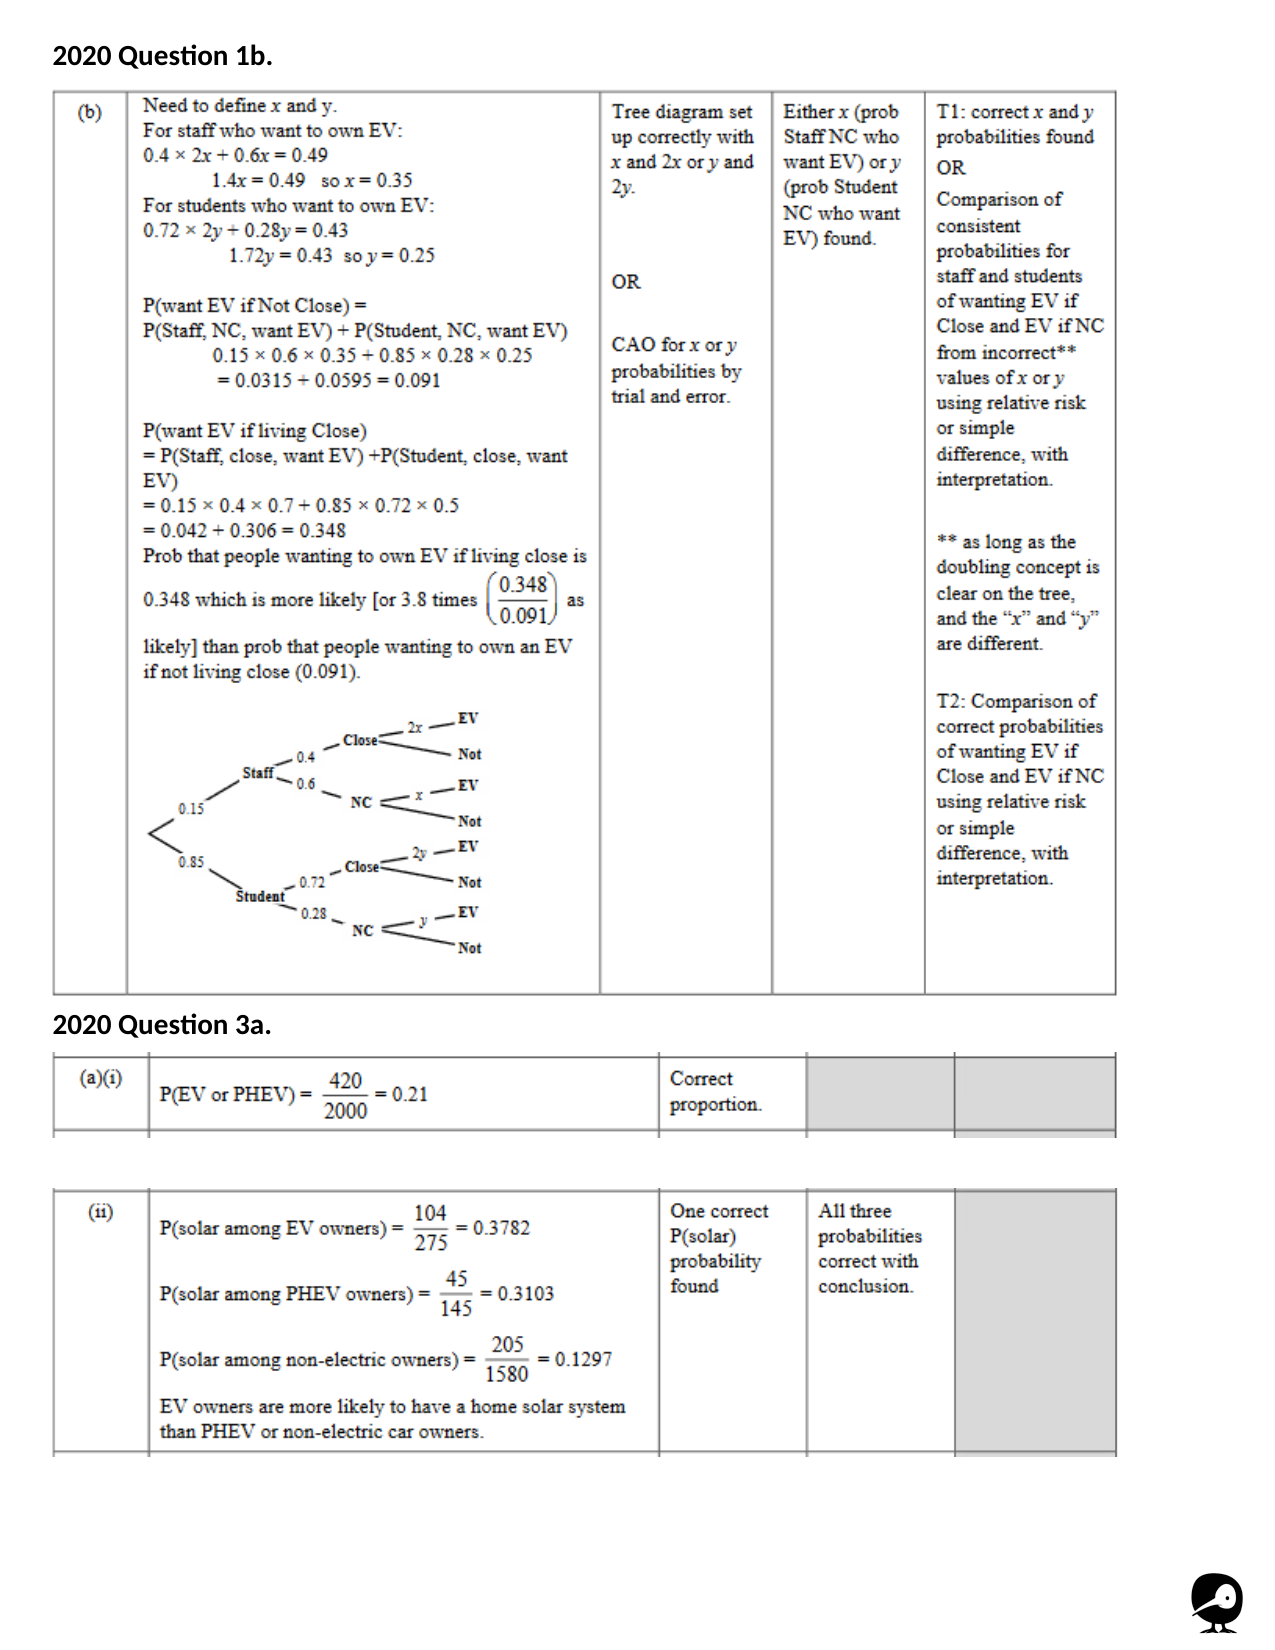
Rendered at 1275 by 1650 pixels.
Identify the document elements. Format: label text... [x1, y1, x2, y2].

title 2020 Question 1b. [52, 37, 1222, 73]
picture [1187, 1570, 1247, 1634]
picture [52, 1052, 1123, 1138]
title 2020 Question 3a. [52, 1006, 1222, 1041]
picture [52, 84, 1123, 1002]
picture [52, 1188, 1125, 1457]
